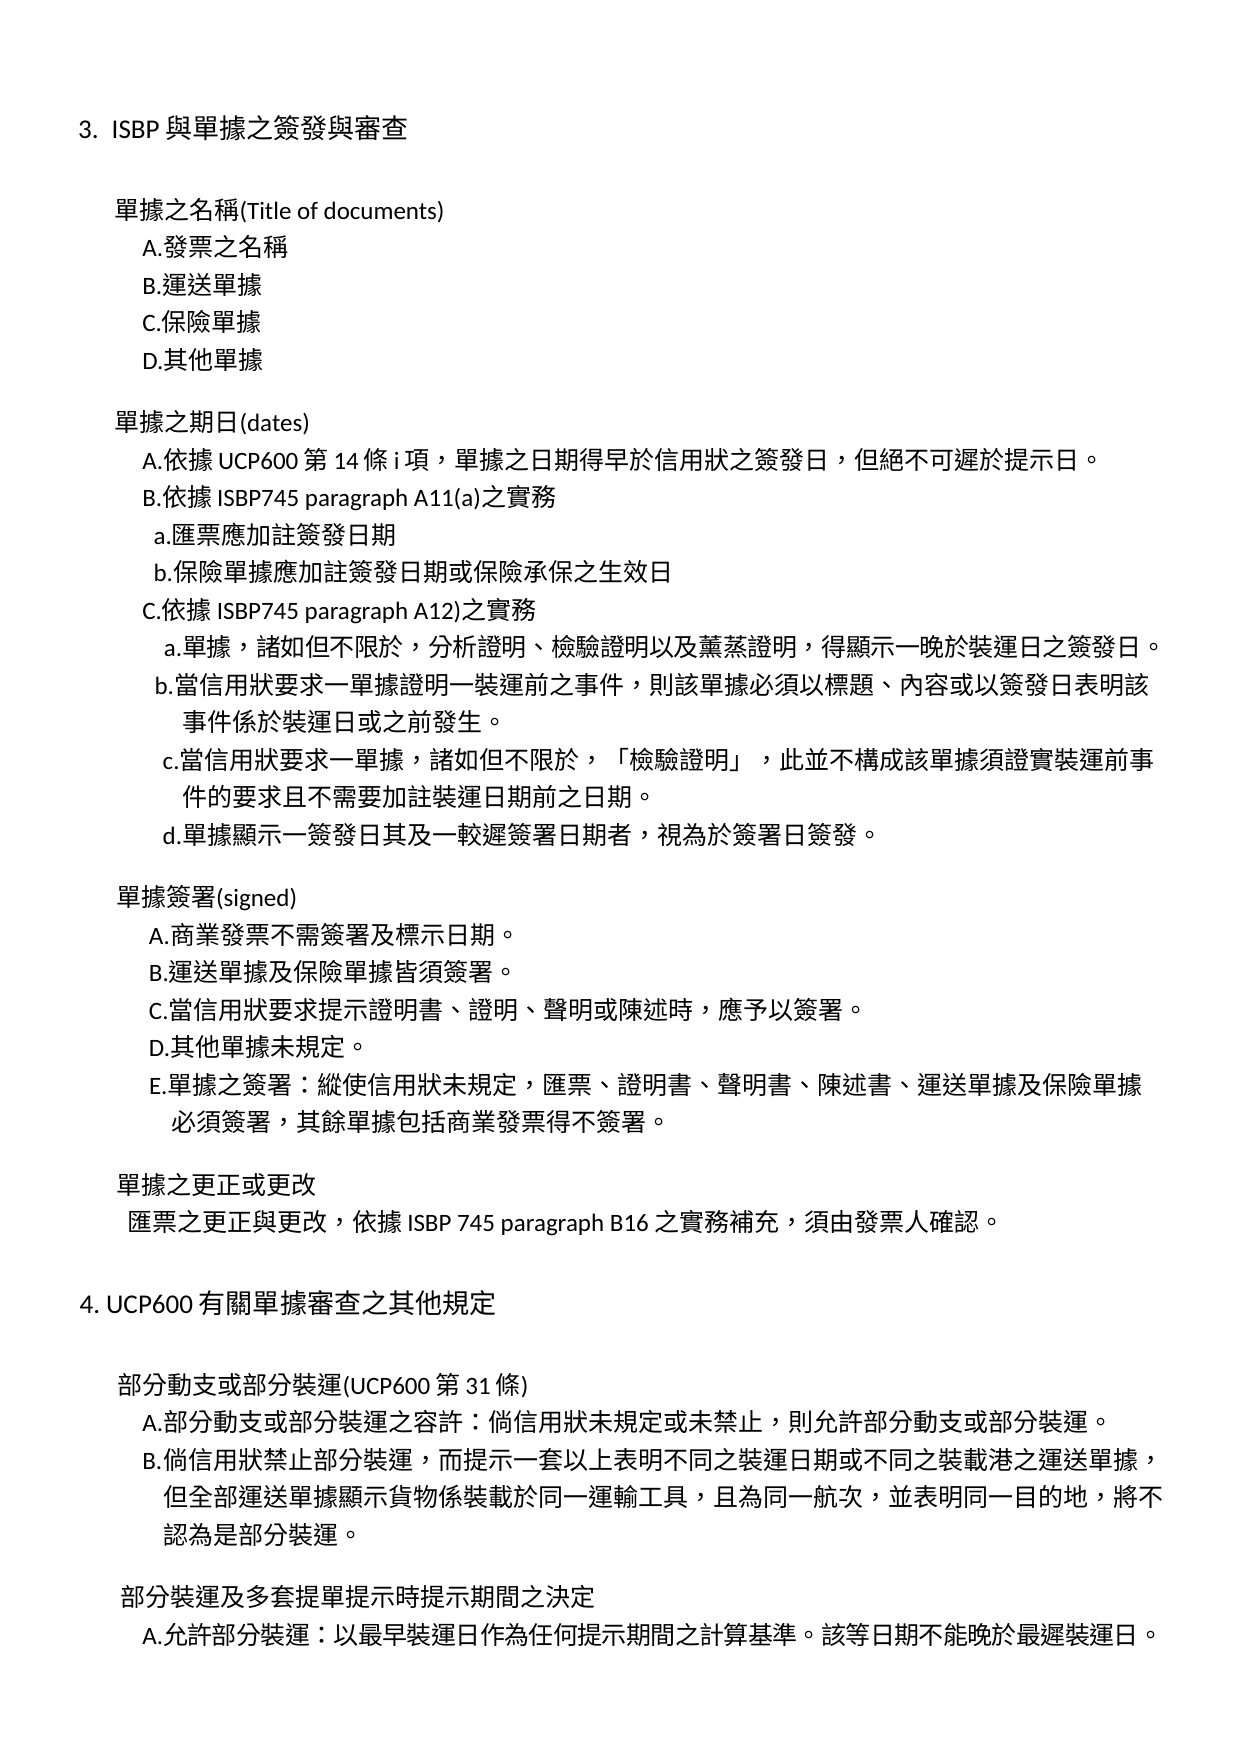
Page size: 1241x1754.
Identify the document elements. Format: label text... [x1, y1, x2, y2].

text 單據之期日(dates) [75, 402, 1165, 439]
text B.依據ISBP745 paragraph A11(a)之實務 [75, 477, 1165, 514]
text D.其他單據 [75, 339, 1165, 377]
text B.運送單據 [75, 264, 1165, 302]
text b.保險單據應加註簽發日期或保險承保之生效日 [75, 552, 1165, 589]
text A.依據UCP600第14條i項，單據之日期得早於信用狀之簽發日，但絕不可遲於提示日。 [75, 439, 1165, 477]
list 部分動支或部分裝運之容許：倘信用狀未規定或未禁止，則允許部分動支或部分裝運。 [142, 1402, 1165, 1439]
text A.允許部分裝運：以最早裝運日作為任何提示期間之計算基準。該等日期不能晚於最遲裝運日。 [75, 1614, 1165, 1652]
text A.商業發票不需簽署及標示日期。 [116, 914, 1165, 952]
text d.單據顯示一簽發日其及一較遲簽署日期者，視為於簽署日簽發。 [162, 814, 1165, 852]
text 單據之更正或更改 [116, 1164, 1165, 1202]
list 倘信用狀禁止部分裝運，而提示一套以上表明不同之裝運日期或不同之裝載港之運送單據，但全部運送單據顯示貨物係裝載於同一運輸工具，且為同一航次，並表明同一目的地，將不認為是部分裝運。 [142, 1439, 1165, 1552]
text c.當信用狀要求一單據，諸如但不限於，「檢驗證明」，此並不構成該單據須證實裝運前事件的要求且不需要加註裝運日期前之日期。 [162, 739, 1165, 814]
text E.單據之簽署：縱使信用狀未規定，匯票、證明書、聲明書、陳述書、運送單據及保險單據必須簽署，其餘單據包括商業發票得不簽署。 [149, 1064, 1165, 1139]
text b.當信用狀要求一單據證明一裝運前之事件，則該單據必須以標題、內容或以簽發日表明該事件係於裝運日或之前發生。 [149, 664, 1165, 739]
text a.匯票應加註簽發日期 [75, 514, 1165, 552]
text 部分裝運及多套提單提示時提示期間之決定 [75, 1577, 1165, 1614]
text 匯票之更正與更改，依據ISBP 745 paragraph B16之實務補充，須由發票人確認。 [116, 1202, 1165, 1239]
list ISBP與單據之簽發與審查 [78, 89, 1165, 164]
text D.其他單據未規定。 [116, 1027, 1165, 1064]
text C.保險單據 [75, 302, 1165, 339]
text A.發票之名稱 [75, 227, 1165, 264]
text B.運送單據及保險單據皆須簽署。 [116, 952, 1165, 989]
text C.依據ISBP745 paragraph A12)之實務 [75, 589, 1165, 627]
text a.單據，諸如但不限於，分析證明、檢驗證明以及薰蒸證明，得顯示一晚於裝運日之簽發日。 [75, 627, 1165, 664]
text 單據之名稱(Title of documents) [75, 189, 1165, 227]
text C.當信用狀要求提示證明書、證明、聲明或陳述時，應予以簽署。 [116, 989, 1165, 1027]
text 部分動支或部分裝運(UCP600第31條) [75, 1364, 1165, 1402]
text 4. UCP600有關單據審查之其他規定 [75, 1264, 1165, 1339]
text 單據簽署(signed) [116, 877, 1165, 914]
